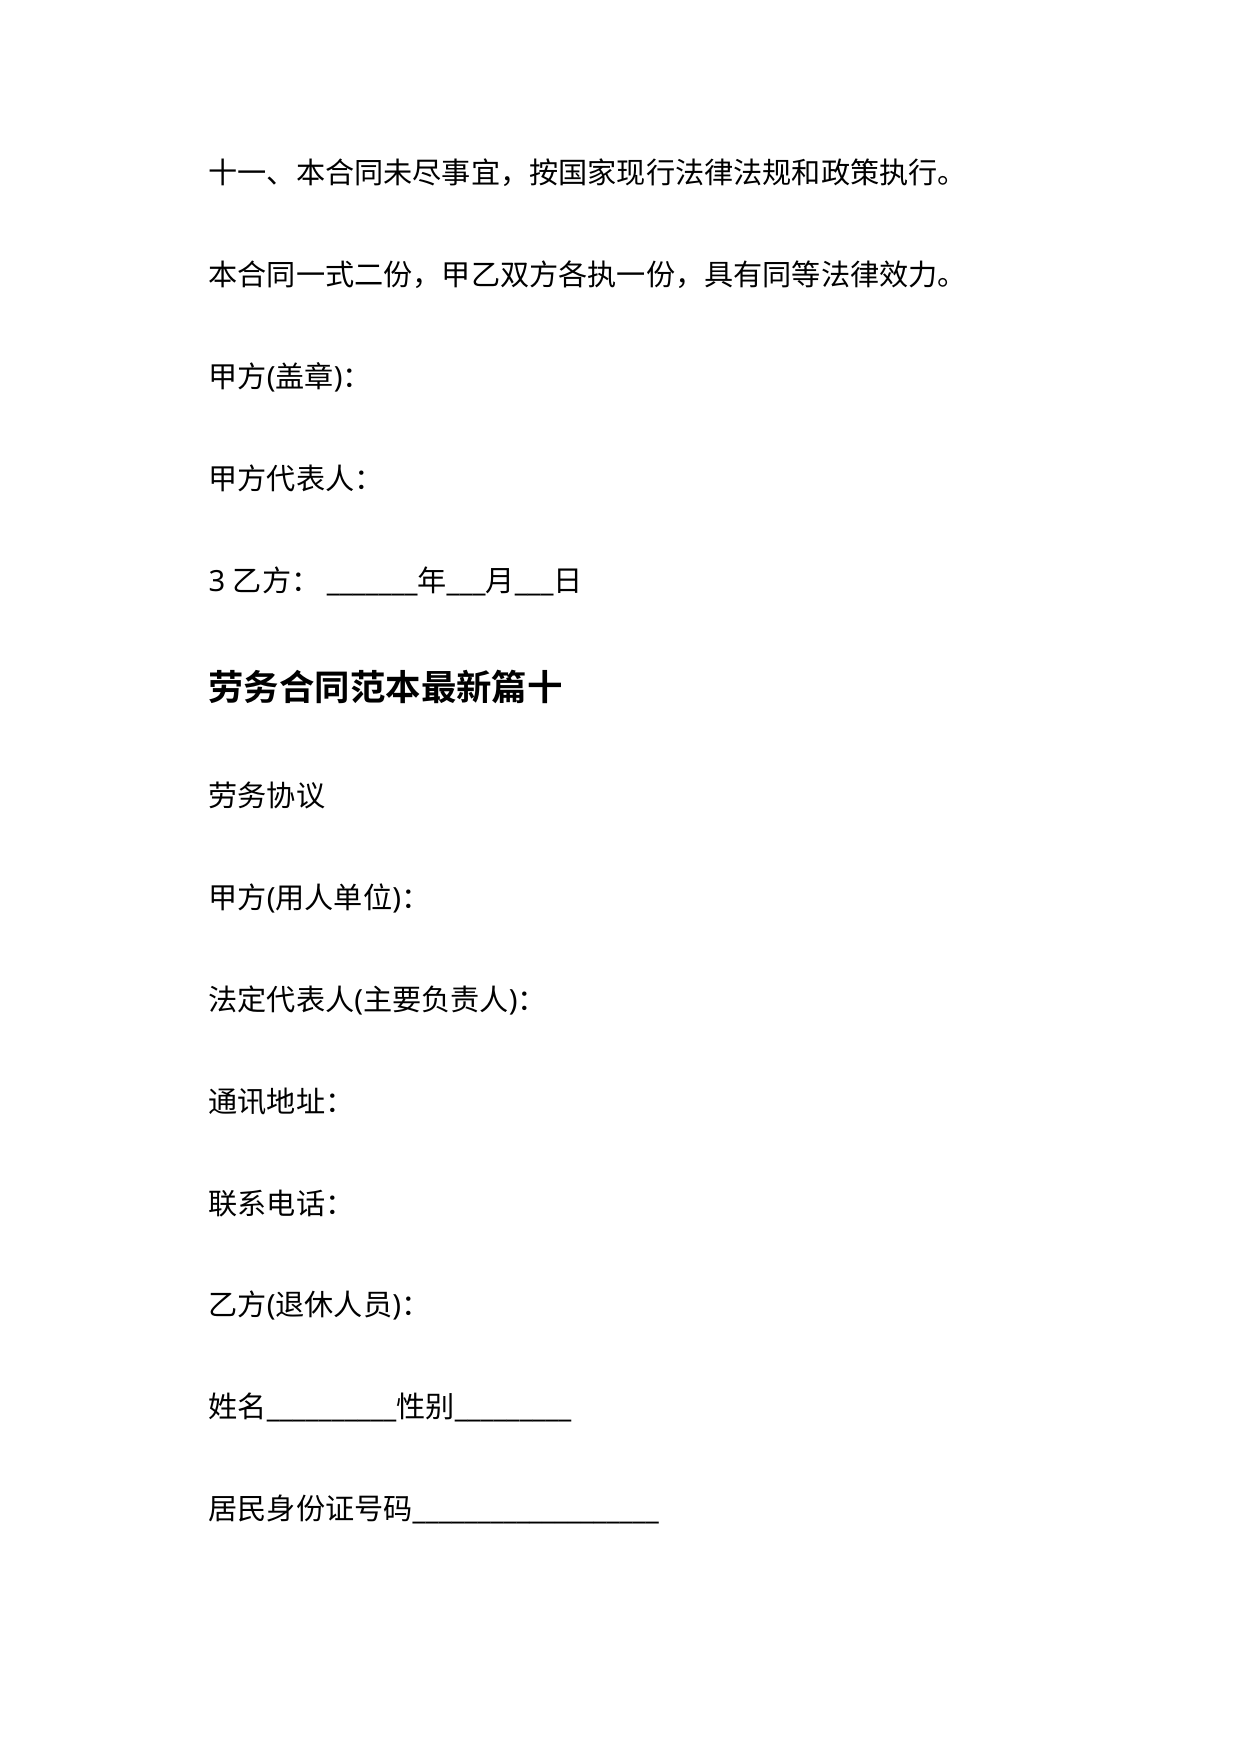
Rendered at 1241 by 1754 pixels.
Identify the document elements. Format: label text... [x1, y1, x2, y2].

text 甲方代表人： [150, 456, 1090, 498]
text 姓名__________性别_________ [150, 1384, 1090, 1426]
text 甲方(盖章)： [150, 353, 1090, 396]
text 3 乙方： _______年___月___日 [150, 557, 1090, 600]
text 乙方(退休人员)： [150, 1282, 1090, 1324]
text 联系电话： [150, 1180, 1090, 1222]
text 劳务协议 [150, 773, 1090, 815]
text 通讯地址： [150, 1078, 1090, 1121]
text 甲方(用人单位)： [150, 874, 1090, 917]
text 本合同一式二份，甲乙双方各执一份，具有同等法律效力。 [150, 252, 1090, 294]
text 法定代表人(主要负责人)： [150, 976, 1090, 1019]
text 劳务合同范本最新篇十 [150, 659, 1090, 711]
text 十一、本合同未尽事宜，按国家现行法律法规和政策执行。 [150, 150, 1090, 192]
text 居民身份证号码___________________ [150, 1486, 1090, 1528]
